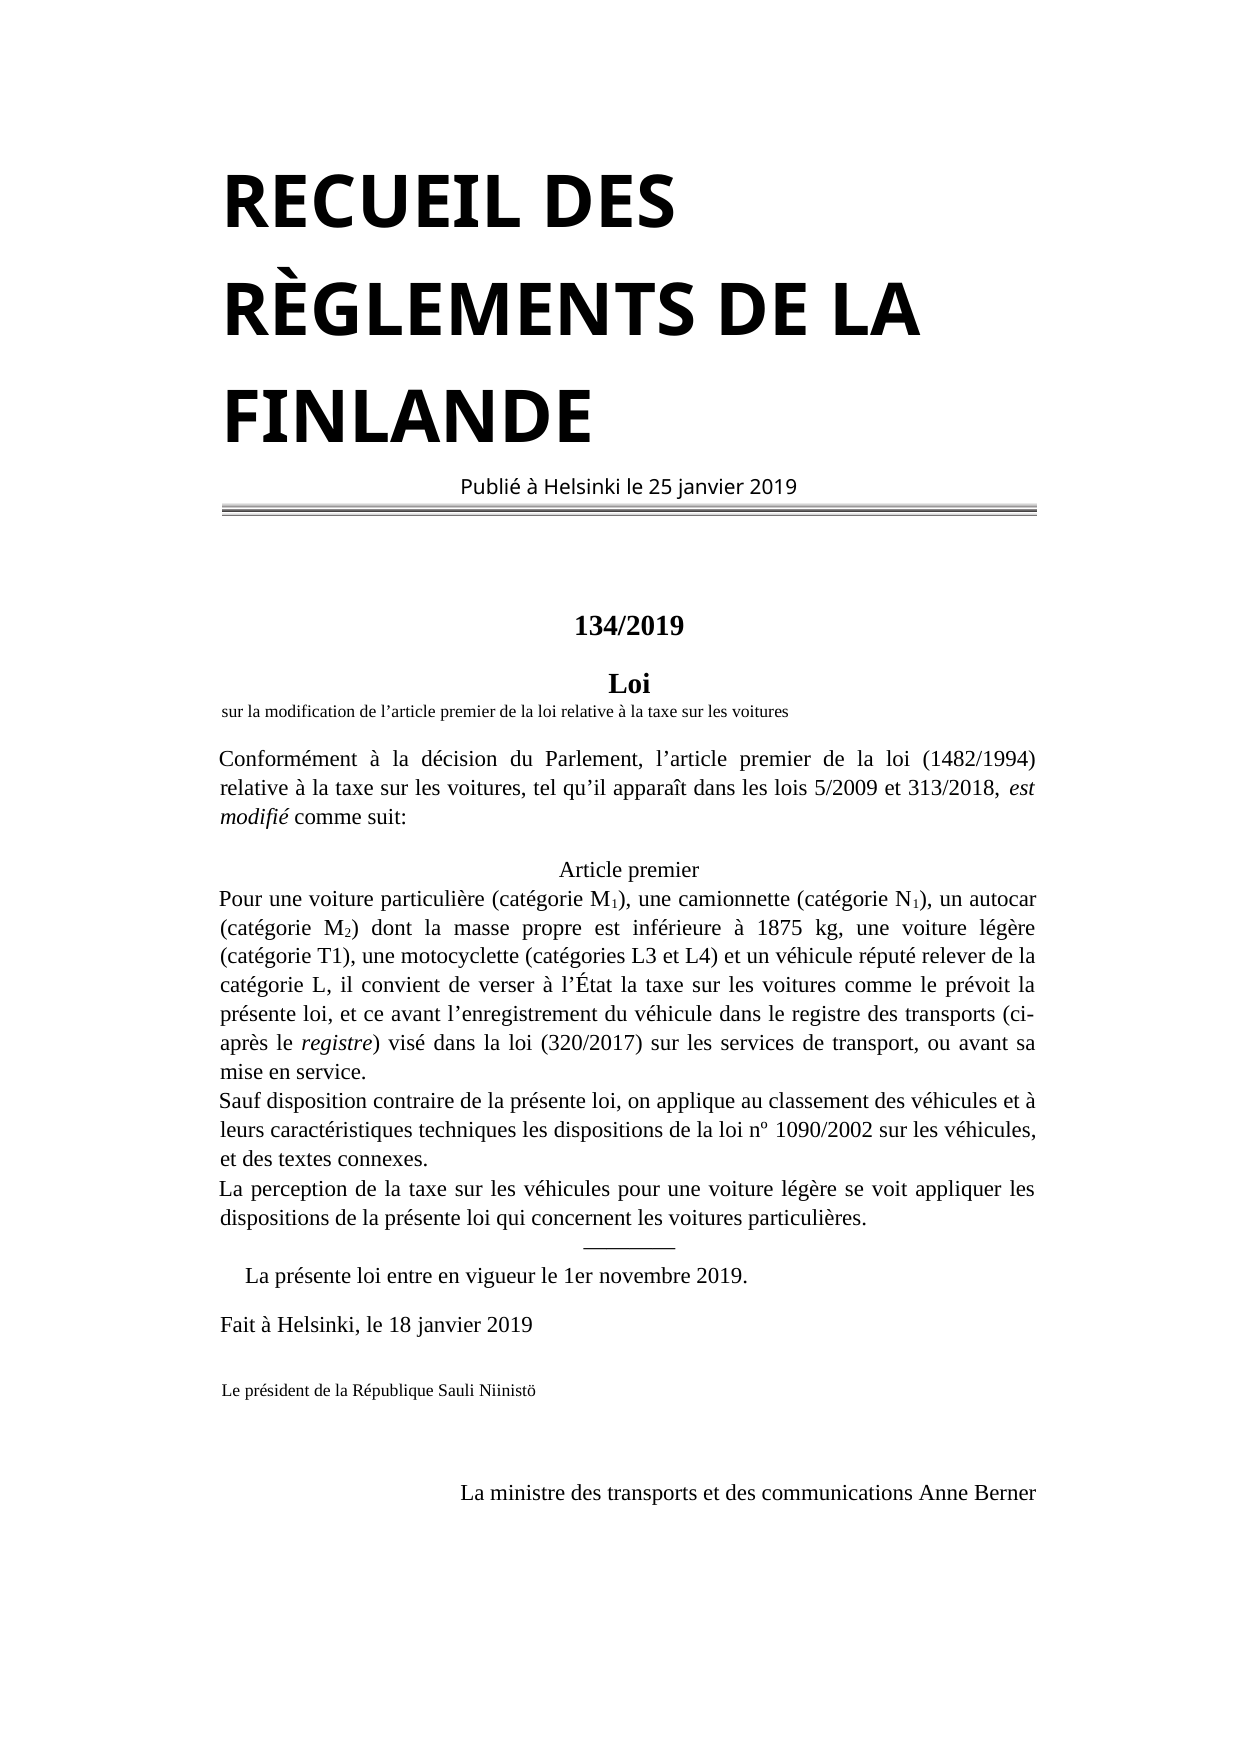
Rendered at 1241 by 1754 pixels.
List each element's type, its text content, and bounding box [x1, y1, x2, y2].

text La perception de la taxe sur les véhicules pour une voiture légère se voit appliquer les dispositions de la présente loi qui concernent les voitures particulières. [219, 1175, 1037, 1230]
subtitle Le président de la République Sauli Niinistö [221, 1381, 1037, 1399]
text La présente loi entre en vigueur le 1er novembre 2019. [245, 1262, 1037, 1288]
text Pour une voiture particulière (catégorie M1), une camionnette (catégorie N1), un autocar (catégorie M2) dont la masse propre est inférieure à 1875 kg, une voiture légère (catégorie T1), une motocyclette (catégories L3 et L4) et un véhicule réputé relever de la catégorie L, il convient de verser à l’État la taxe sur les voitures comme le prévoit la présente loi, et ce avant l’enregistrement du véhicule dans le registre des transports (ci-après le registre) visé dans la loi (320/2017) sur les services de transport, ou avant sa mise en service. [219, 885, 1037, 1085]
text RECUEIL DES RÈGLEMENTS DE LA FINLANDE [221, 150, 1037, 464]
text Nº relative à la modification de l’article 1 de la loi relative à la taxe sur les voitures affaire Publié à Helsinki le 25 janvier 2019 [221, 472, 1037, 500]
text Loi [221, 666, 1037, 700]
text ———— [221, 1233, 1037, 1259]
text Sauf disposition contraire de la présente loi, on applique au classement des véhicules et à leurs caractéristiques techniques les dispositions de la loi nº 1090/2002 sur les véhicules, et des textes connexes. [219, 1088, 1037, 1172]
subtitle sur la modification de l’article premier de la loi relative à la taxe sur les voitures [221, 702, 1037, 721]
text Conformément à la décision du Parlement, l’article premier de la loi (1482/1994) relative à la taxe sur les voitures, tel qu’il apparaît dans les lois 5/2009 et 313/2018, est modifié comme suit: [219, 746, 1037, 830]
picture [221, 502, 1037, 516]
text Article premier [221, 856, 1037, 882]
text La ministre des transports et des communications Anne Berner [246, 1479, 1037, 1505]
text 134/2019 [221, 608, 1037, 642]
text Fait à Helsinki, le 18 janvier 2019 [220, 1311, 1037, 1337]
